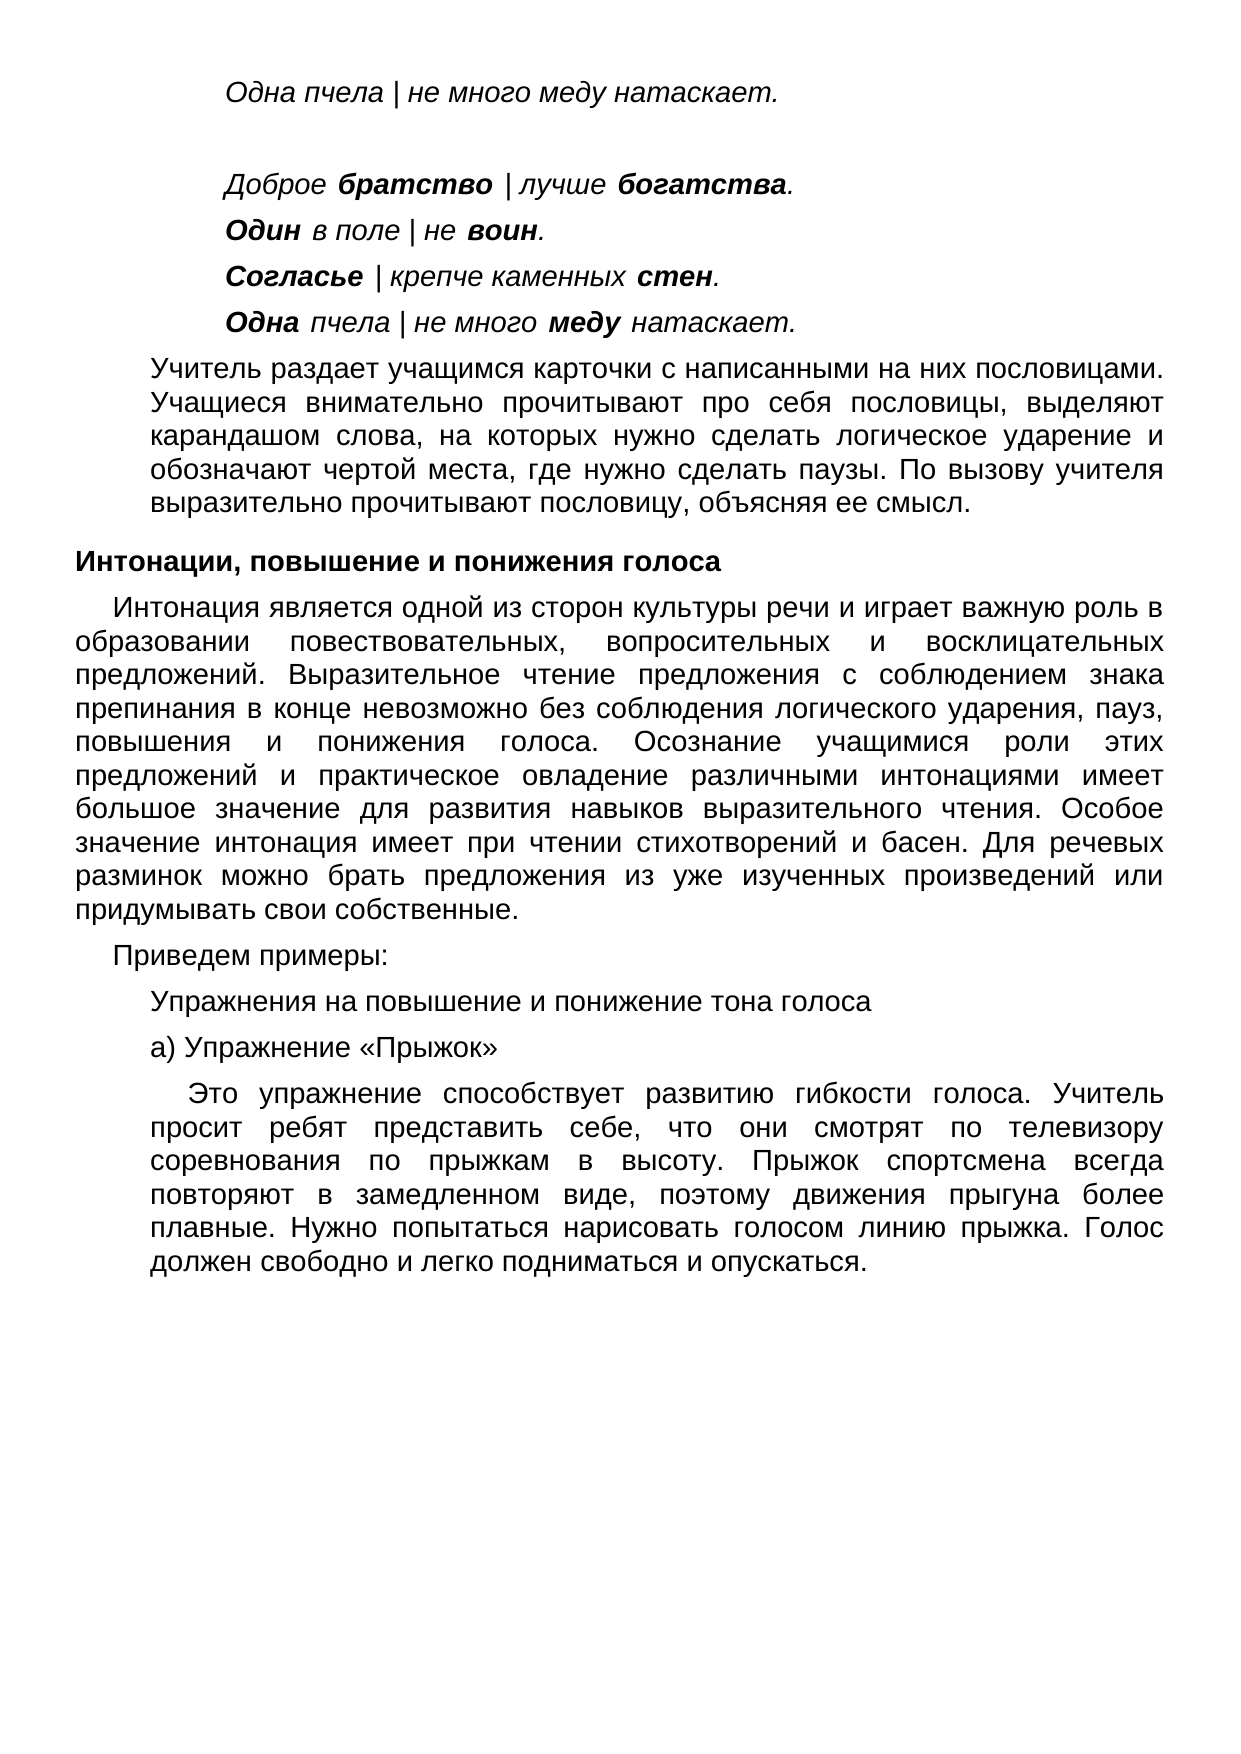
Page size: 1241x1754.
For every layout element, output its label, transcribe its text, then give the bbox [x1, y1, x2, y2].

text Согласье | крепче каменных стен. [225, 259, 1165, 293]
text Приведем примеры: [75, 938, 1165, 971]
text Одна пчела | не много меду натаскает. [225, 305, 1165, 339]
text Интонация является одной из сторон культуры речи и играет важную роль в образовании повествовательных, вопросительных и восклицательных предложений. Выразительное чтение предложения с соблюдением знака препинания в конце невозможно без соблюдения логического ударения, пауз, повышения и понижения голоса. Осознание учащимися роли этих предложений и практическое овладение различными интонациями имеет большое значение для развития навыков выразительного чтения. Особое значение интонация имеет при чтении стихотворений и басен. Для речевых разминок можно брать предложения из уже изученных произведений или придумывать свои собственные. [75, 590, 1165, 925]
text Один в поле | не воин. [225, 213, 1165, 247]
text Доброе братство | лучше богатства. [225, 167, 1165, 201]
text Это упражнение способствует развитию гибкости голоса. Учитель просит ребят представить себе, что они смотрят по телевизору соревнования по прыжкам в высоту. Прыжок спортсмена всегда повторяют в замедленном виде, поэтому движения прыгуна более плавные. Нужно попытаться нарисовать голосом линию прыжка. Голос должен свободно и легко подниматься и опускаться. [150, 1076, 1165, 1277]
text Упражнения на повышение и понижение тона голоса [150, 984, 1165, 1017]
text Учитель раздает учащимся карточки с написанными на них пословицами. Учащиеся внимательно прочитывают про себя пословицы, выделяют карандашом слова, на которых нужно сделать логическое ударение и обозначают чертой места, где нужно сделать паузы. По вызову учителя выразительно прочитывают пословицу, объясняя ее смысл. [150, 351, 1165, 519]
text Одна пчела | не много меду натаскает. [225, 75, 1165, 108]
text Интонации, повышение и понижения голоса [75, 544, 1165, 577]
text а) Упражнение «Прыжок» [150, 1030, 1165, 1063]
